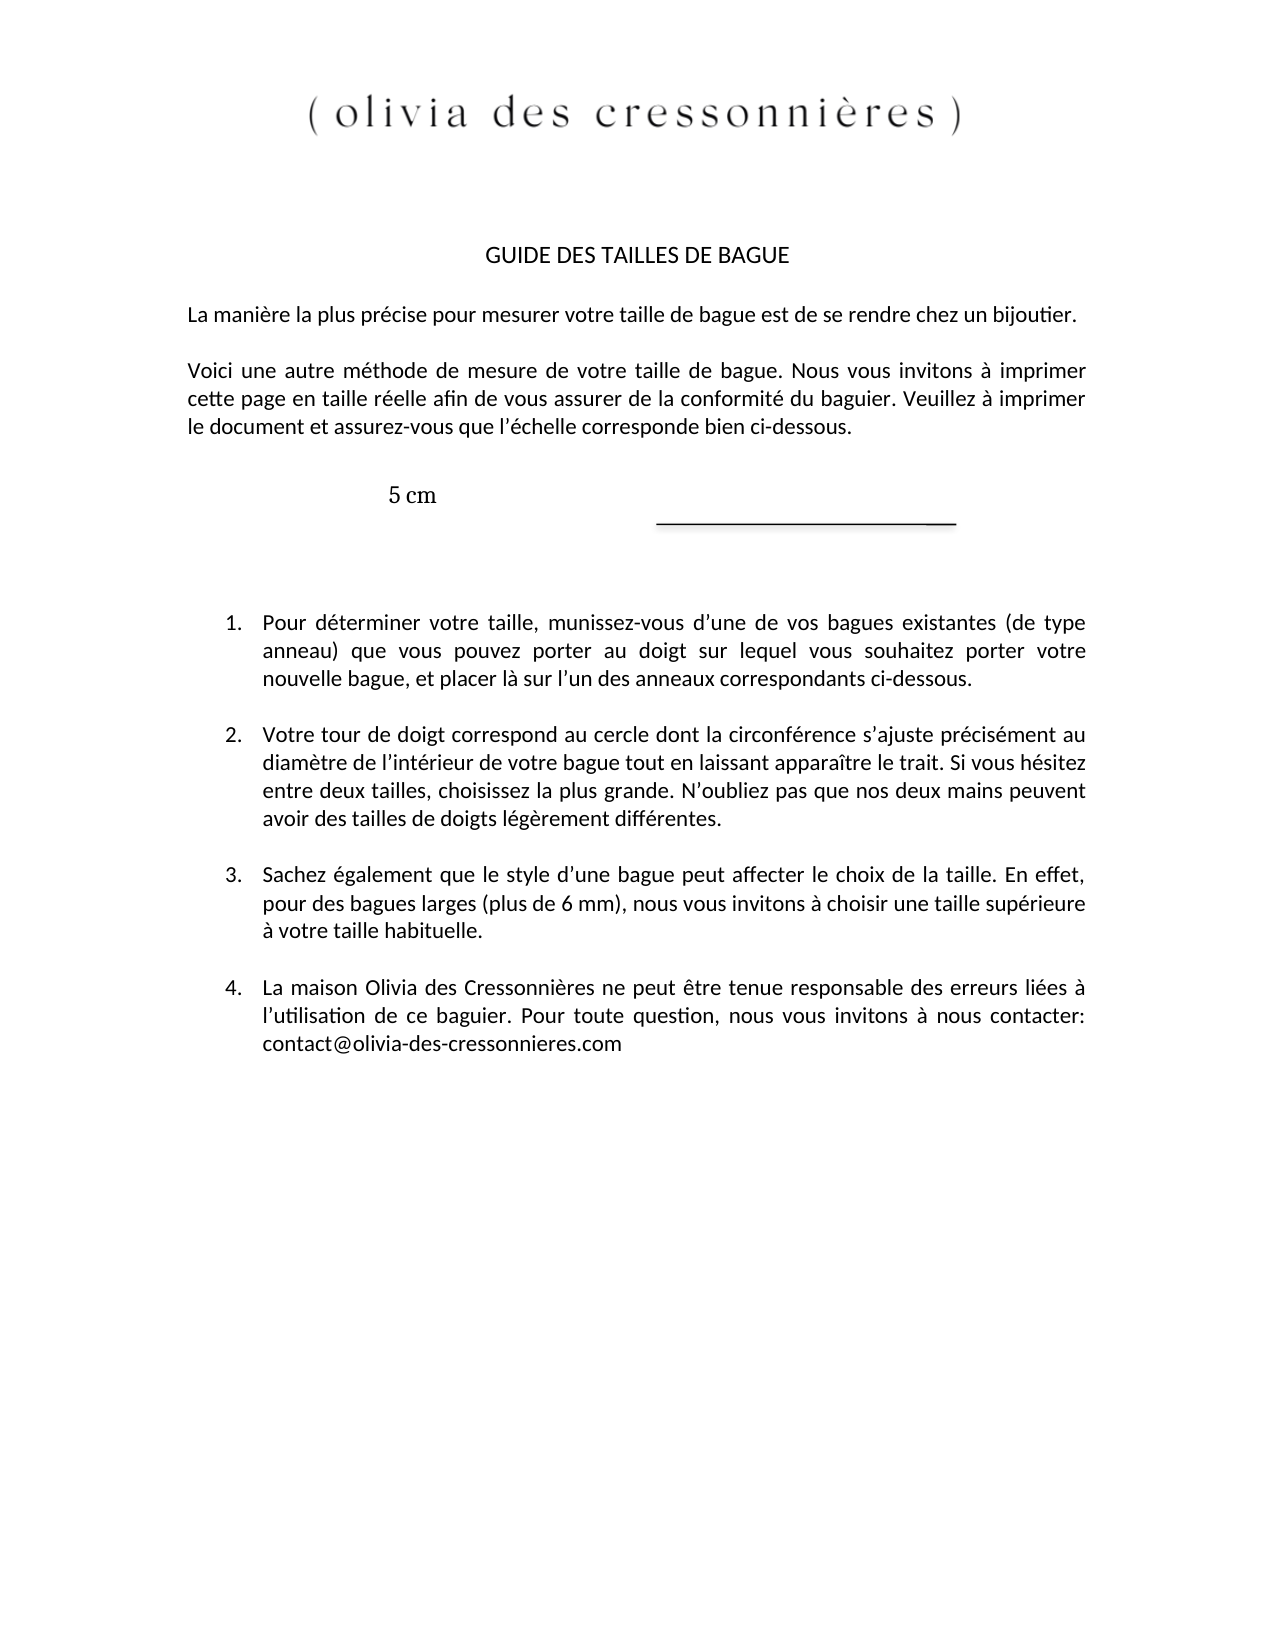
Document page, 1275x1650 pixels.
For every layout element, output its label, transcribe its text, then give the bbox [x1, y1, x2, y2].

list Sachez également que le style d’une bague peut affecter le choix de la taille. En effet, pour des bagues larges (plus de 6 mm), nous vous invitons à choisir une taille supérieure à votre taille habituelle. [225, 861, 1087, 945]
list Votre tour de doigt correspond au cercle dont la circonférence s’ajuste précisément au diamètre de l’intérieur de votre bague tout en laissant apparaître le trait. Si vous hésitez entre deux tailles, choisissez la plus grande. N’oubliez pas que nos deux mains peuvent avoir des tailles de doigts légèrement différentes. [225, 721, 1087, 833]
list La maison Olivia des Cressonnières ne peut être tenue responsable des erreurs liées à l’utilisation de ce baguier. Pour toute question, nous vous invitons à nous contacter: contact@olivia-des-cressonnieres.com [225, 973, 1087, 1057]
list Pour déterminer votre taille, munissez-vous d’une de vos bagues existantes (de type anneau) que vous pouvez porter au doigt sur lequel vous souhaitez porter votre nouvelle bague, et placer là sur l’un des anneaux correspondants ci-dessous. [225, 608, 1087, 692]
text Voici une autre méthode de mesure de votre taille de bague. Nous vous invitons à imprimer cette page en taille réelle afin de vous assurer de la conformité du baguier. Veuillez à imprimer le document et assurez-vous que l’échelle corresponde bien ci-dessous. [187, 356, 1087, 441]
text La manière la plus précise pour mesurer votre taille de bague est de se rendre chez un bijoutier. [187, 300, 1087, 328]
text GUIDE DES TAILLES DE BAGUE [187, 239, 1087, 270]
